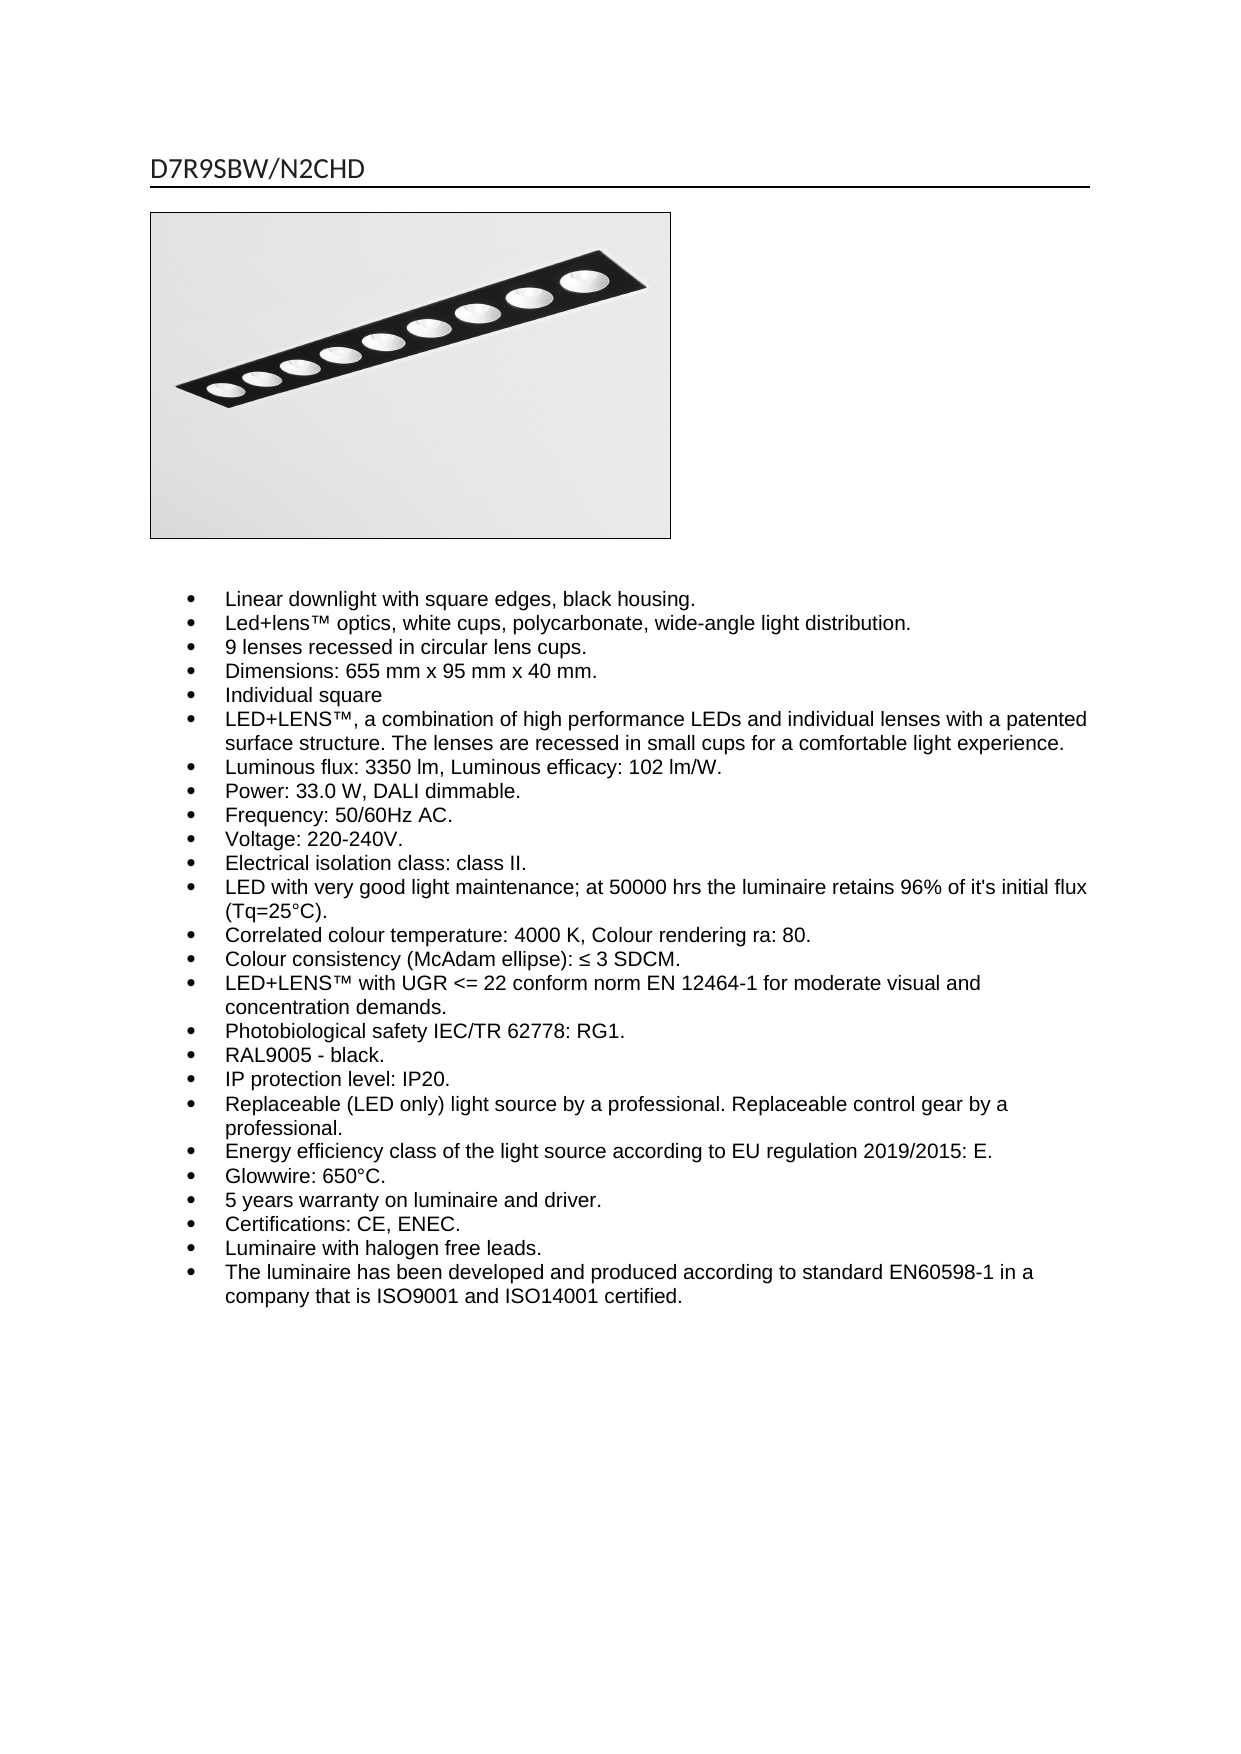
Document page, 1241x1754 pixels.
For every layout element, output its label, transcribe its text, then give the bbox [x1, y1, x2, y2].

list LED with very good light maintenance; at 50000 hrs the luminaire retains 96% of it's initial flux (Tq=25°C). [187, 875, 1090, 923]
list Frequency: 50/60Hz AC. [187, 803, 1090, 827]
list 5 years warranty on luminaire and driver. [187, 1187, 1090, 1212]
list Power: 33.0 W, DALI dimmable. [187, 779, 1090, 803]
list Photobiological safety IEC/TR 62778: RG1. [187, 1019, 1090, 1043]
list RAL9005 - black. [187, 1043, 1090, 1067]
list Replaceable (LED only) light source by a professional. Replaceable control gear by a professional. [187, 1091, 1090, 1139]
list Correlated colour temperature: 4000 K, Colour rendering ra: 80. [187, 923, 1090, 947]
list LED+LENS™, a combination of high performance LEDs and individual lenses with a patented surface structure. The lenses are recessed in small cups for a comfortable light experience. [187, 707, 1090, 755]
list Glowwire: 650°C. [187, 1163, 1090, 1187]
list Led+lens™ optics, white cups, polycarbonate, wide-angle light distribution. [187, 610, 1090, 634]
list 9 lenses recessed in circular lens cups. [187, 634, 1090, 658]
list Energy efficiency class of the light source according to EU regulation 2019/2015: E. [187, 1139, 1090, 1163]
list Individual square [187, 683, 1090, 707]
list Linear downlight with square edges, black housing. [187, 586, 1090, 610]
list The luminaire has been developed and produced according to standard EN60598-1 in a company that is ISO9001 and ISO14001 certified. [187, 1260, 1090, 1308]
list Voltage: 220-240V. [187, 827, 1090, 851]
text D7R9SBW/N2CHD [150, 150, 1090, 186]
list Colour consistency (McAdam ellipse): ≤ 3 SDCM. [187, 947, 1090, 971]
list Electrical isolation class: class II. [187, 851, 1090, 875]
list Certifications: CE, ENEC. [187, 1212, 1090, 1236]
list Luminaire with halogen free leads. [187, 1236, 1090, 1260]
list IP protection level: IP20. [187, 1067, 1090, 1091]
list Luminous flux: 3350 lm, Luminous efficacy: 102 lm/W. [187, 755, 1090, 779]
picture [151, 213, 670, 538]
list Dimensions: 655 mm x 95 mm x 40 mm. [187, 658, 1090, 683]
list LED+LENS™ with UGR <= 22 conform norm EN 12464-1 for moderate visual and concentration demands. [187, 971, 1090, 1019]
